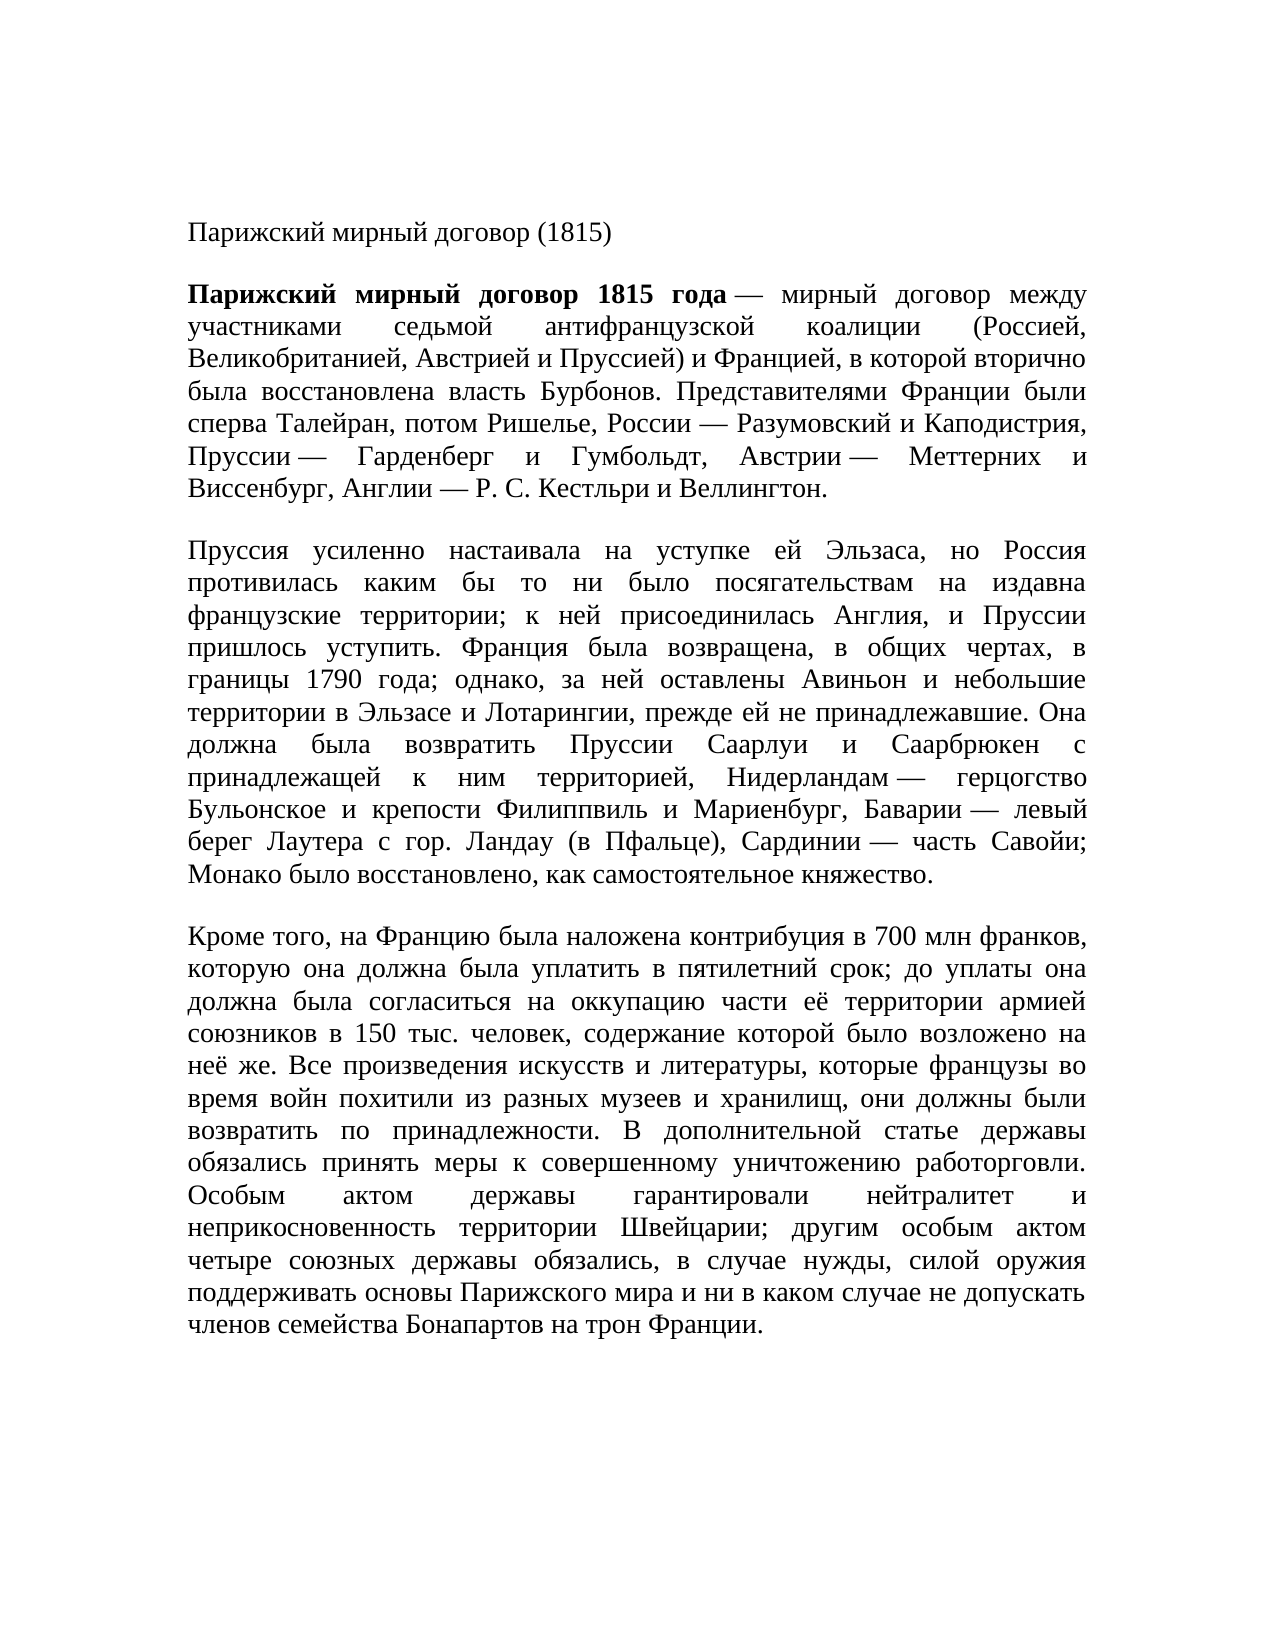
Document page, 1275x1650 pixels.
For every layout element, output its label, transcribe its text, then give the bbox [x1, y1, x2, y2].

text Кроме того, на Францию была наложена контрибуция в 700 млн франков, которую она должна была уплатить в пятилетний срок; до уплаты она должна была согласиться на оккупацию части её территории армией союзников в 150 тыс. человек, содержание которой было возложено на неё же. Все произведения искусств и литературы, которые французы во время войн похитили из разных музеев и хранилищ, они должны были возвратить по принадлежности. В дополнительной статье державы обязались принять меры к совершенному уничтожению работорговли. Особым актом державы гарантировали нейтралитет и неприкосновенность территории Швейцарии; другим особым актом четыре союзных державы обязались, в случае нужды, силой оружия поддерживать основы Парижского мира и ни в каком случае не допускать членов семейства Бонапартов на трон Франции. [187, 919, 1087, 1340]
text Парижский мирный договор 1815 года — мирный договор между участниками седьмой антифранцузской коалиции (Россией, Великобританией, Австрией и Пруссией) и Францией, в которой вторично была восстановлена власть Бурбонов. Представителями Франции были сперва Талейран, потом Ришелье, России — Разумовский и Каподистрия, Пруссии — Гарденберг и Гумбольдт, Австрии — Меттерних и Виссенбург, Англии — Р. С. Кестльри и Веллингтон. [187, 277, 1087, 503]
text Пруссия усиленно настаивала на уступке ей Эльзаса, но Россия противилась каким бы то ни было посягательствам на издавна французские территории; к ней присоединилась Англия, и Пруссии пришлось уступить. Франция была возвращена, в общих чертах, в границы 1790 года; однако, за ней оставлены Авиньон и небольшие территории в Эльзасе и Лотарингии, прежде ей не принадлежавшие. Она должна была возвратить Пруссии Саарлуи и Саарбрюкен с принадлежащей к ним территорией, Нидерландам — герцогство Бульонское и крепости Филиппвиль и Мариенбург, Баварии — левый берег Лаутера с гор. Ландау (в Пфальце), Сардинии — часть Савойи; Монако было восстановлено, как самостоятельное княжество. [187, 533, 1087, 889]
text Парижский мирный договор (1815) [187, 150, 1087, 247]
